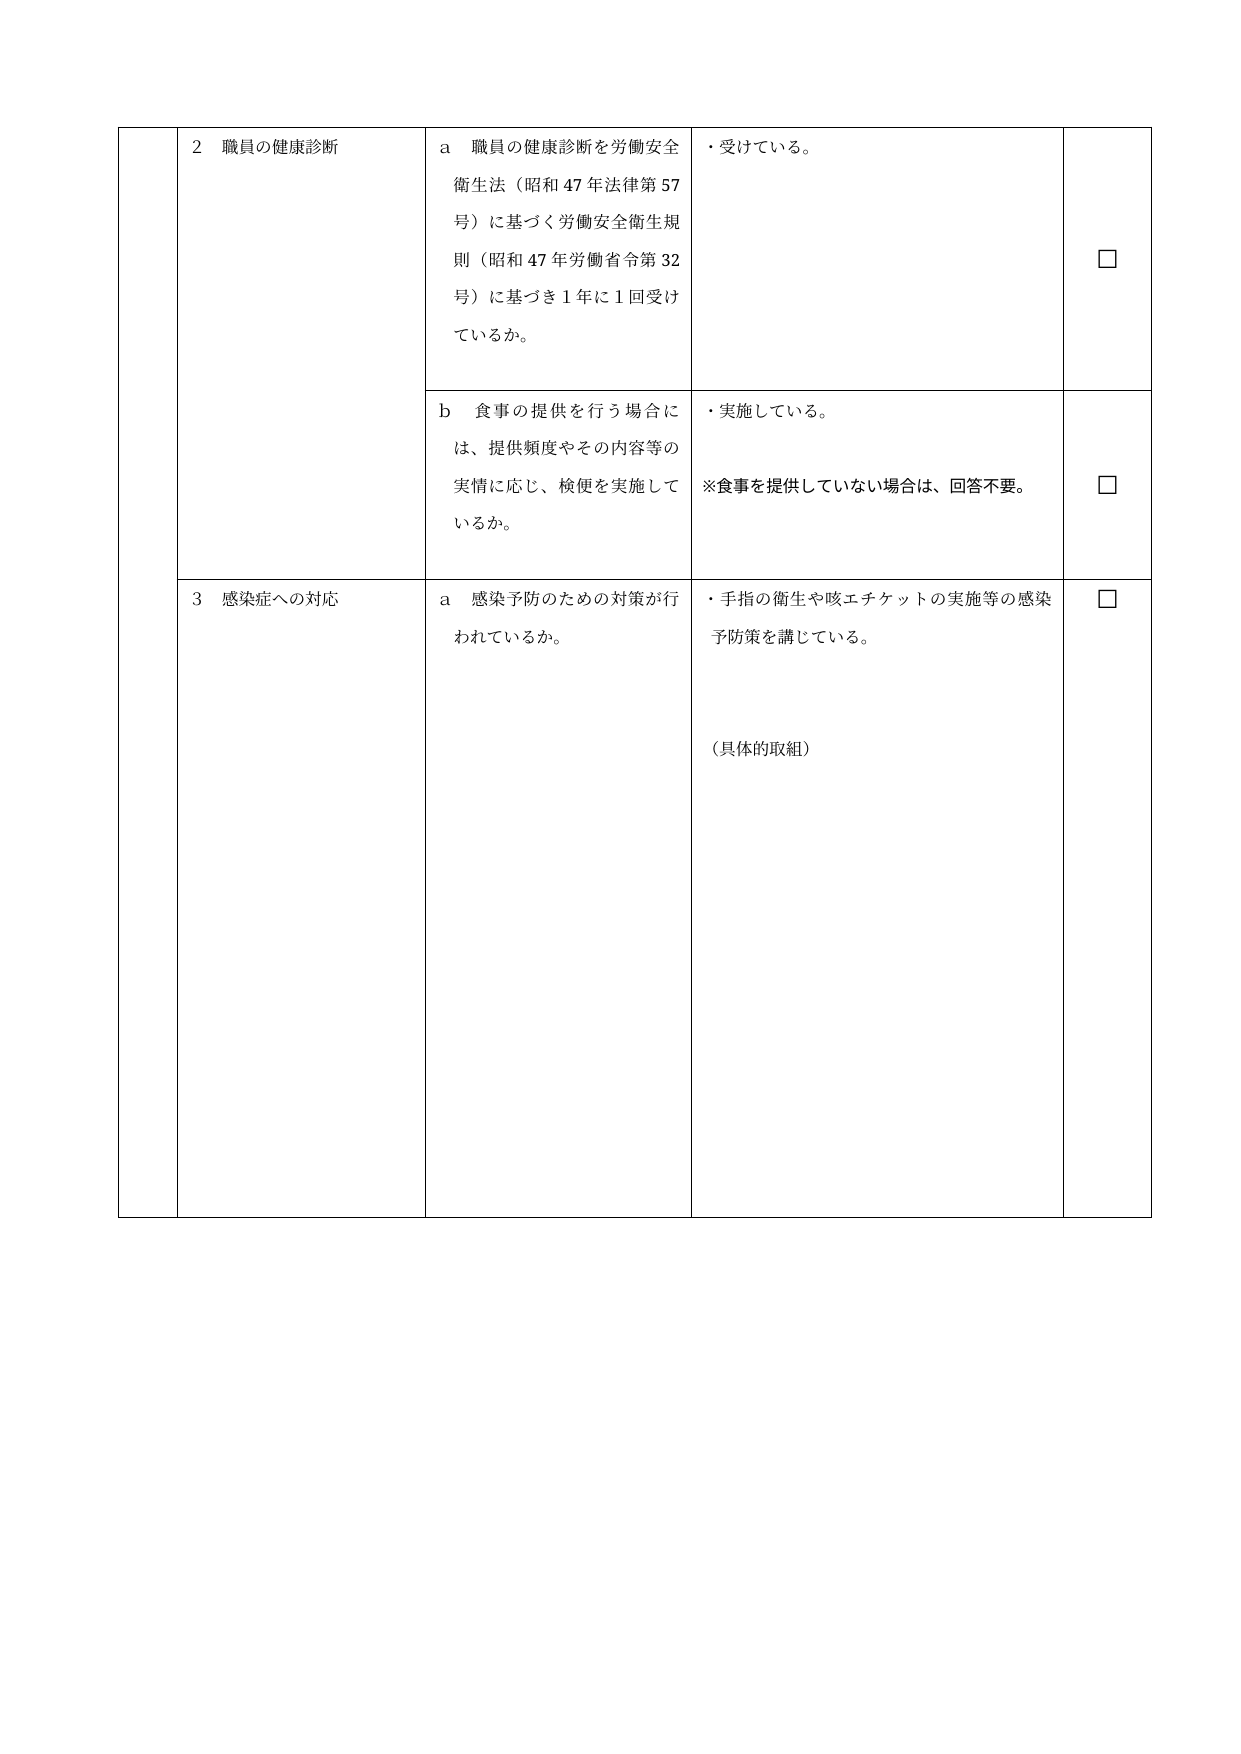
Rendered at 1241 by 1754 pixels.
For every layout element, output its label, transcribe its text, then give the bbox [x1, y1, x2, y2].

table_cell ｂ 食事の提供を行う場合には、提供頻度やその内容等の実情に応じ、検便を実施しているか。 [426, 391, 691, 579]
table_cell ａ 職員の健康診断を労働安全衛生法（昭和47年法律第57号）に基づく労働安全衛生規則（昭和47年労働省令第32号）に基づき１年に１回受けているか。 [426, 128, 691, 390]
table_cell ２ 職員の健康診断 [178, 128, 425, 579]
table_cell ３ 感染症への対応 [178, 580, 425, 1217]
table_cell ・受けている。 [692, 128, 1063, 390]
table_cell ａ 感染予防のための対策が行われているか。 [426, 580, 691, 1217]
table_cell ・実施している。 ※食事を提供していない場合は、回答不要。 [692, 391, 1063, 579]
table_cell ・手指の衛生や咳エチケットの実施等の感染予防策を講じている。 （具体的取組） [692, 580, 1063, 1217]
